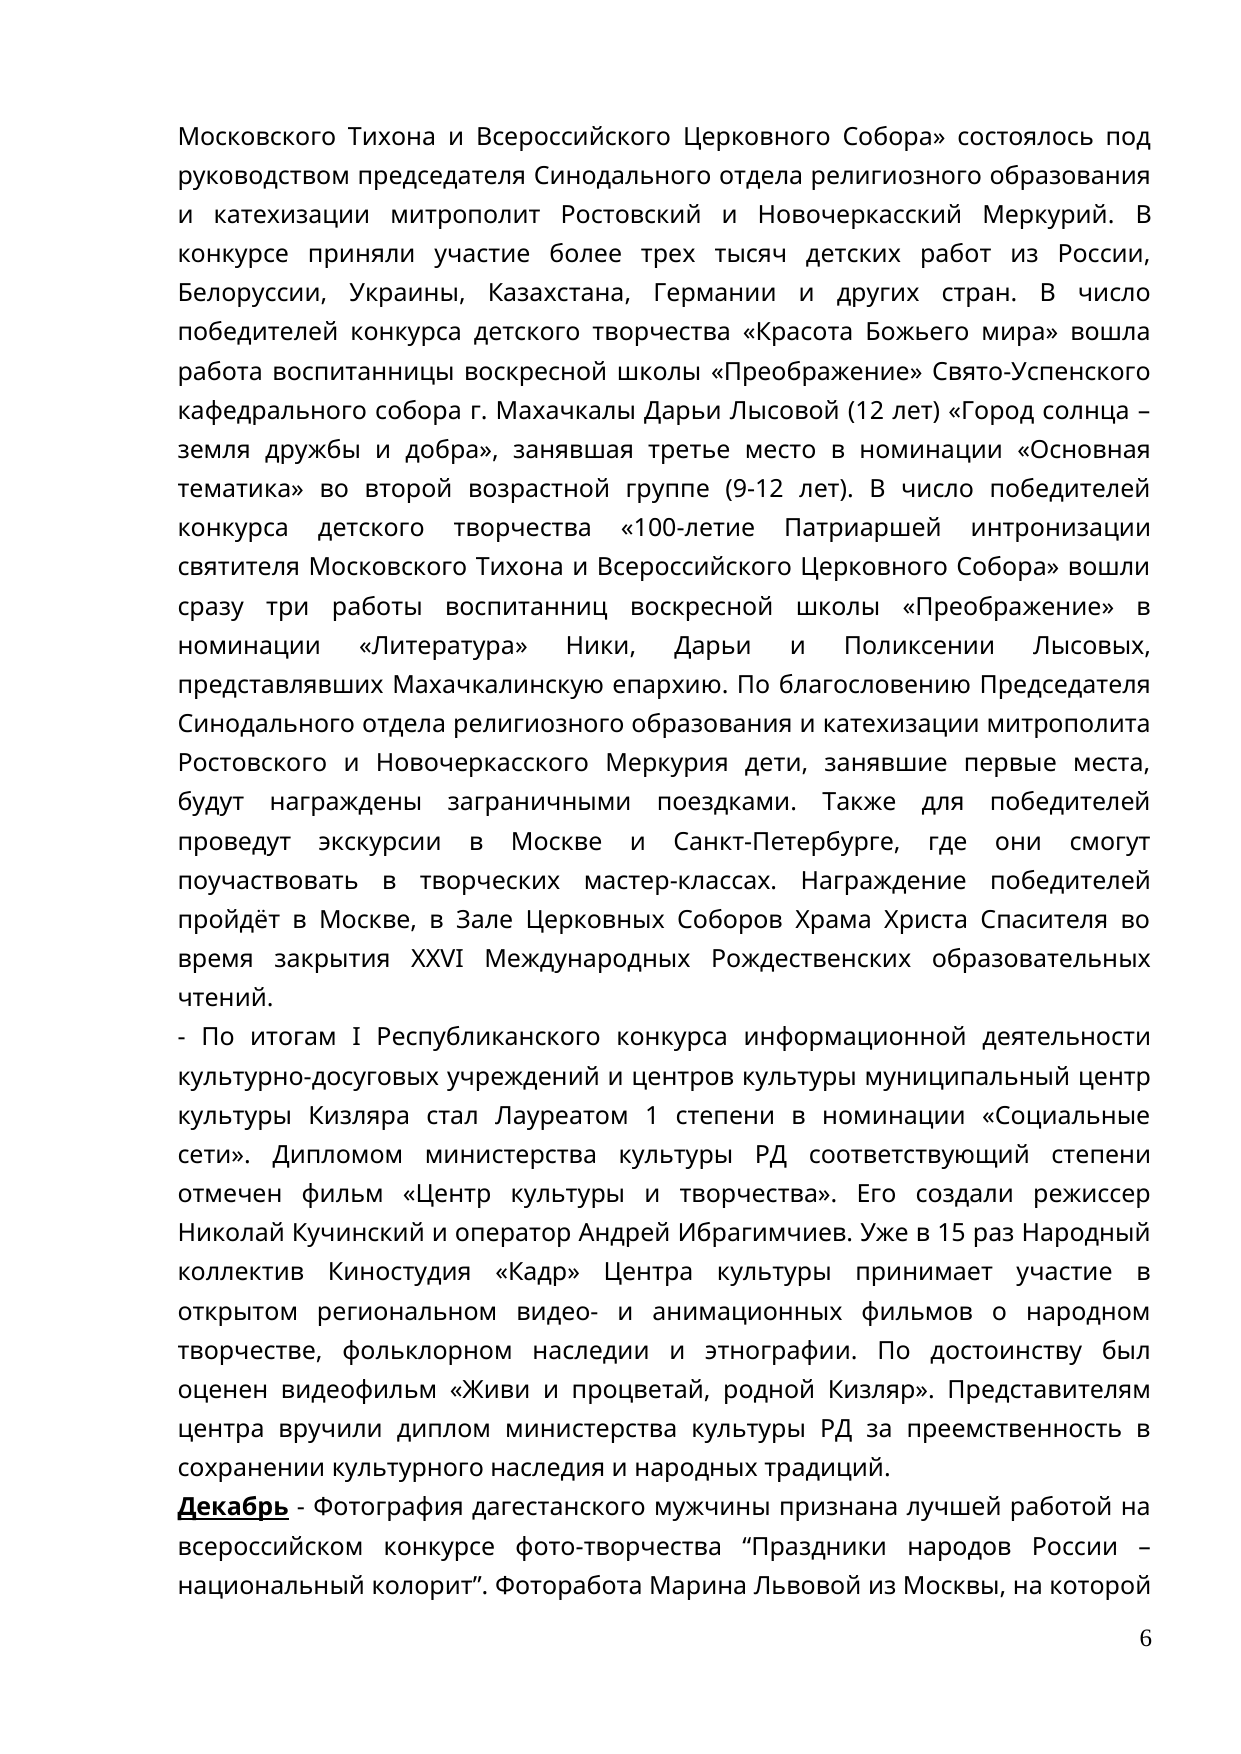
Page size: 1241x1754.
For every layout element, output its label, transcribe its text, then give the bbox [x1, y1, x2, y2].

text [177, 118, 1152, 1014]
text - По итогам I Республиканского конкурса информационной деятельности культурно-досуговых учреждений и центров культуры муниципальный центр культуры Кизляра стал Лауреатом 1 степени в номинации «Социальные сети». Дипломом министерства культуры РД соответствующий степени отмечен фильм «Центр культуры и творчества». Его создали режиссер Николай Кучинский и оператор Андрей Ибрагимчиев. Уже в 15 раз Народный коллектив Киностудия «Кадр» Центра культуры принимает участие в открытом региональном видео- и анимационных фильмов о народном творчестве, фольклорном наследии и этнографии. По достоинству был оценен видеофильм «Живи и процветай, родной Кизляр». Представителям центра вручили диплом министерства культуры РД за преемственность в сохранении культурного наследия и народных традиций. [177, 1019, 1152, 1484]
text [177, 1489, 1152, 1601]
